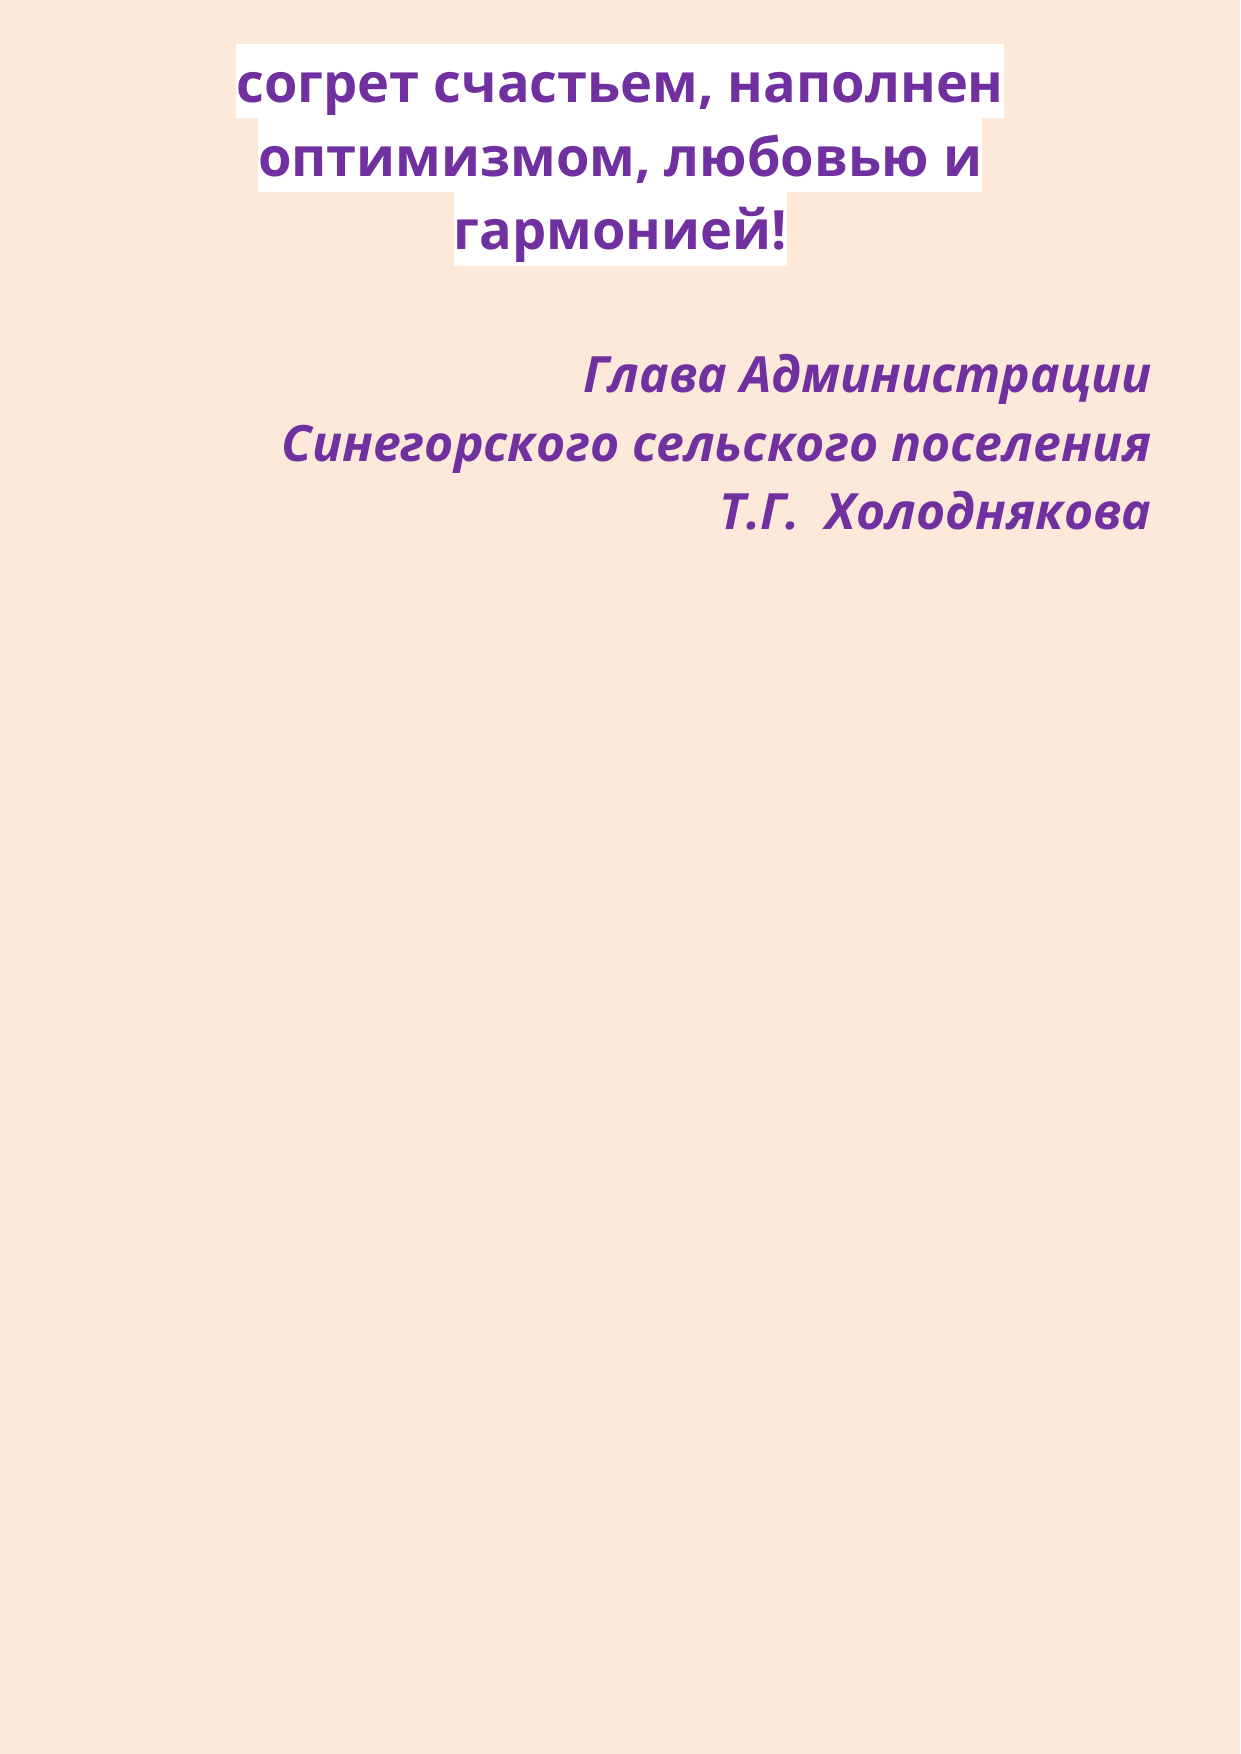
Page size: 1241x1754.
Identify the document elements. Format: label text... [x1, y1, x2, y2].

text Т.Г. Холоднякова [88, 476, 1152, 544]
text Синегорского сельского поселения [88, 407, 1152, 476]
text Глава Администрации [88, 339, 1152, 407]
